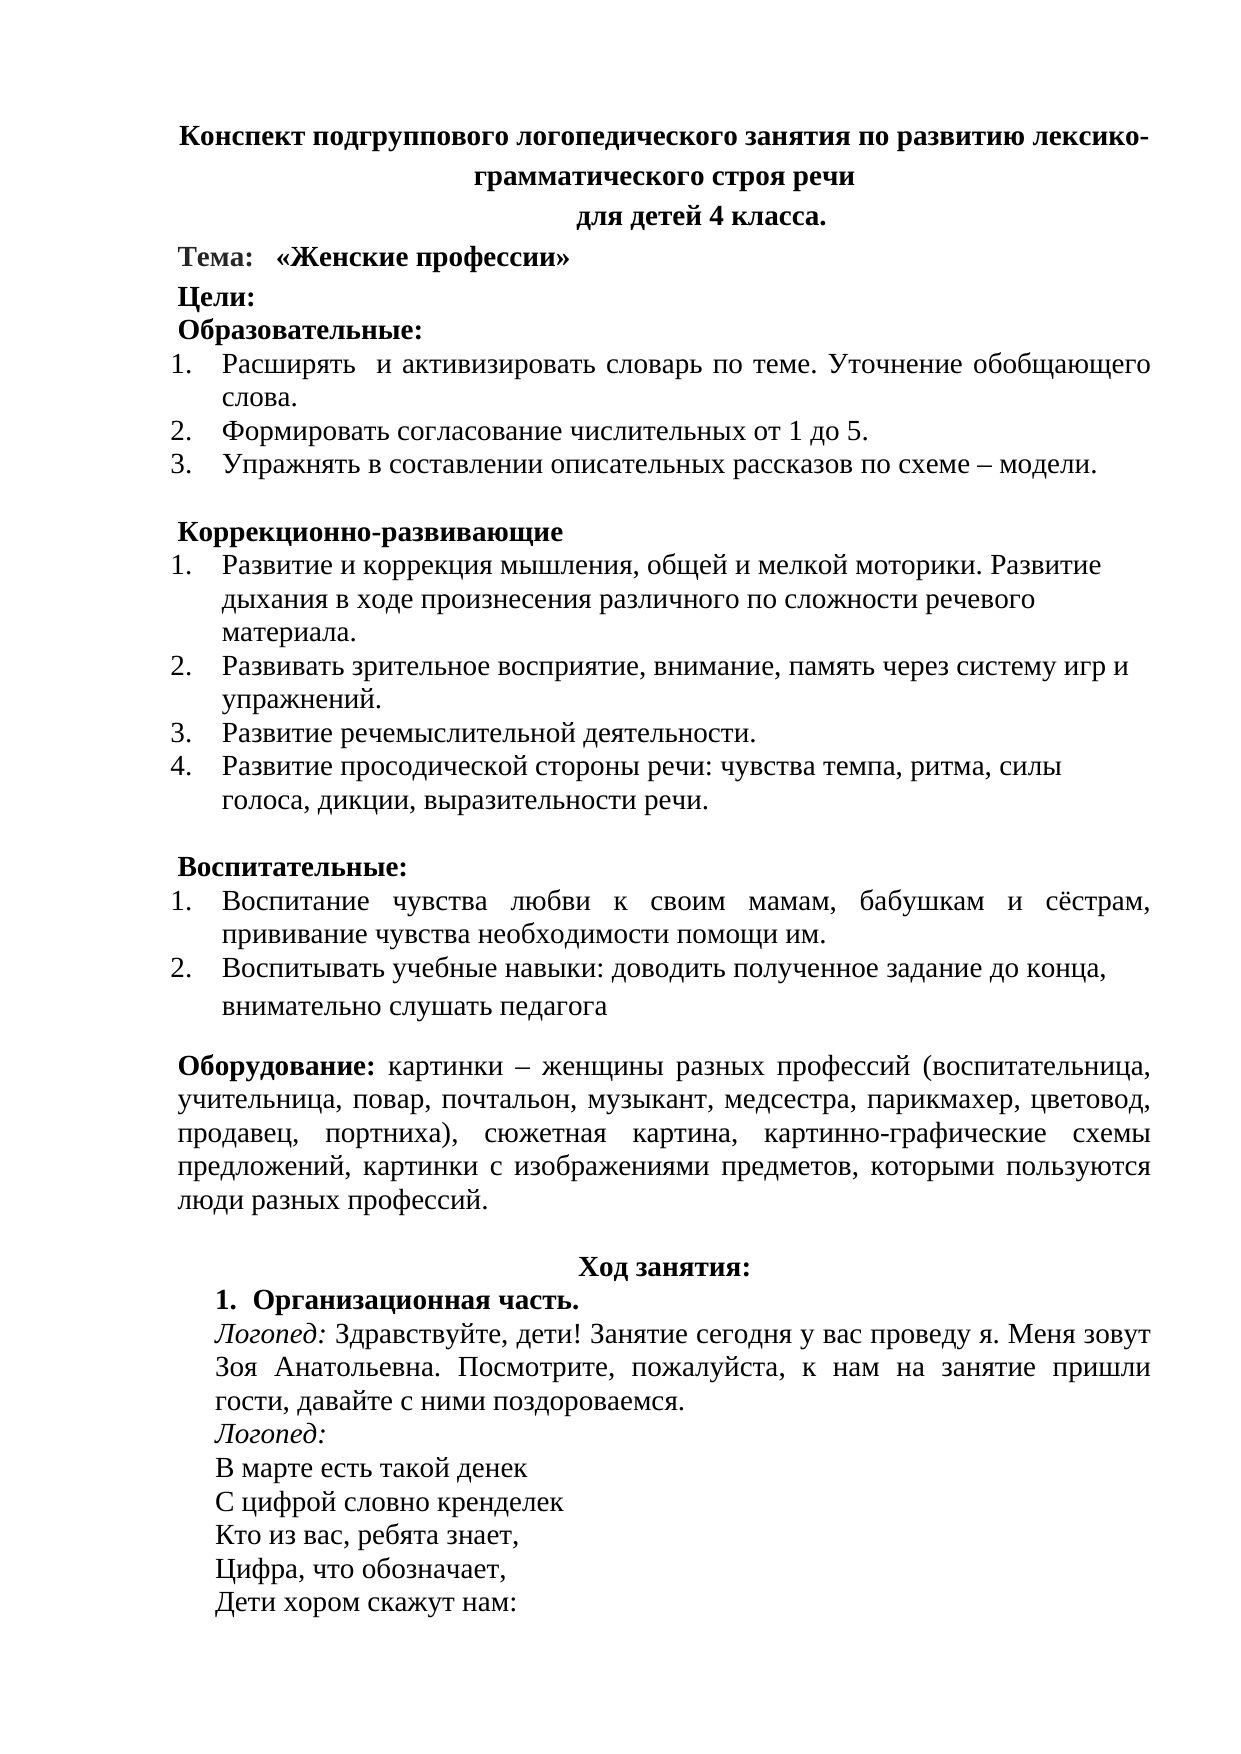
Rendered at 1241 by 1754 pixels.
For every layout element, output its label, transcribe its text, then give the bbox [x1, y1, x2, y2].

list Формировать согласование числительных от 1 до 5. [192, 413, 1152, 447]
text Кто из вас, ребята знает, [215, 1517, 1152, 1551]
text Оборудование: картинки – женщины разных профессий (воспитательница, учительница, повар, почтальон, музыкант, медсестра, парикмахер, цветовод, продавец, портниха), сюжетная картина, картинно-графические схемы предложений, картинки с изображениями предметов, которыми пользуются люди разных профессий. [177, 1048, 1152, 1215]
text Воспитательные: [177, 849, 1152, 883]
text С цифрой словно кренделек [215, 1484, 1152, 1517]
text Цифра, что обозначает, [215, 1551, 1152, 1584]
list Расширять и активизировать словарь по теме. Уточнение обобщающего слова. [192, 346, 1152, 413]
list Воспитание чувства любви к своим мамам, бабушкам и сёстрам, прививание чувства необходимости помощи им. [192, 883, 1152, 950]
text Образовательные: [177, 312, 1152, 346]
text Ход занятия: [177, 1249, 1152, 1282]
text Коррекционно-развивающие [177, 514, 1152, 547]
text Тема: «Женские профессии» [177, 239, 1152, 272]
text Логопед: Здравствуйте, дети! Занятие сегодня у вас проведу я. Меня зовут Зоя Анатольевна. Посмотрите, пожалуйста, к нам на занятие пришли гости, давайте с ними поздороваемся. [215, 1316, 1152, 1417]
list Воспитывать учебные навыки: доводить полученное задание до конца, внимательно слушать педагога [192, 950, 1152, 1022]
list Развитие речемыслительной деятельности. [192, 715, 1152, 748]
text Конспект подгруппового логопедического занятия по развитию лексико-грамматического строя речи [177, 118, 1152, 192]
list Организационная часть. [215, 1282, 1152, 1316]
text для детей 4 класса. [177, 198, 1152, 232]
text Дети хором скажут нам: [215, 1584, 1152, 1618]
text В марте есть такой денек [215, 1450, 1152, 1484]
text Логопед: [215, 1417, 1152, 1450]
list Развитие и коррекция мышления, общей и мелкой моторики. Развитие дыхания в ходе произнесения различного по сложности речевого материала. [192, 547, 1152, 648]
list Развивать зрительное восприятие, внимание, память через систему игр и упражнений. [192, 648, 1152, 715]
list Упражнять в составлении описательных рассказов по схеме – модели. [192, 447, 1152, 480]
text Цели: [177, 279, 1152, 312]
list Развитие просодической стороны речи: чувства темпа, ритма, силы голоса, дикции, выразительности речи. [192, 748, 1152, 816]
